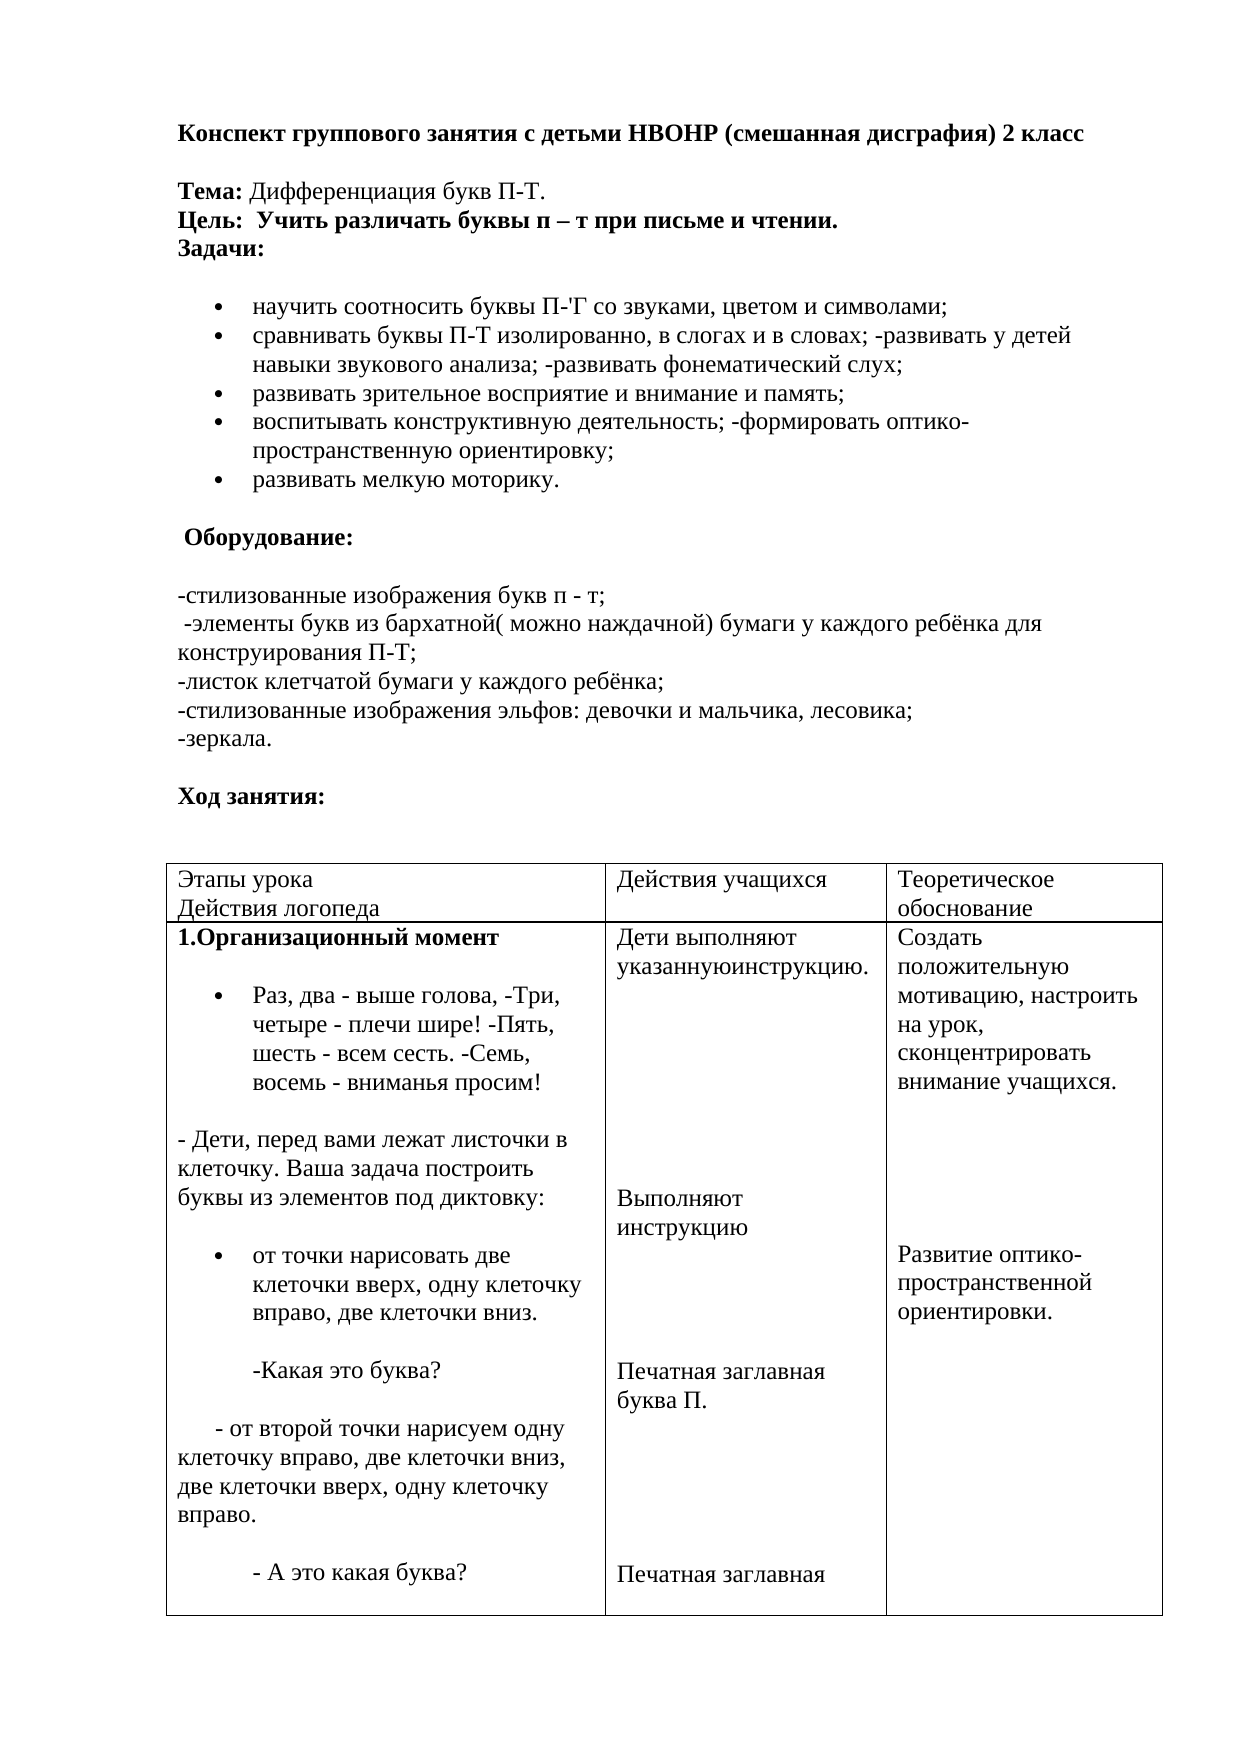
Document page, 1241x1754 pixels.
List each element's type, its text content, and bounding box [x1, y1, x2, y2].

text -элементы букв из бархатной( можно наждачной) бумаги у каждого ребёнка для конструирования П-Т; [177, 608, 1152, 666]
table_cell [606, 923, 886, 1614]
text -стилизованные изображения букв п - т; [177, 580, 1152, 608]
text -стилизованные изображения эльфов: девочки и мальчика, лесовика; [177, 695, 1152, 723]
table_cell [887, 923, 1162, 1614]
list сравнивать буквы П-Т изолированно, в слогах и в словах; -развивать у детей навыки звукового анализа; -развивать фонематический слух; [215, 320, 1152, 378]
list научить соотносить буквы П-'Г со звуками, цветом и символами; [215, 291, 1152, 320]
table_header Теоретическое обоснование [887, 864, 1162, 921]
list развивать зрительное восприятие и внимание и память; [215, 378, 1152, 406]
list воспитывать конструктивную деятельность; -формировать оптико-пространственную ориентировку; [215, 406, 1152, 464]
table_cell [167, 923, 605, 1614]
text Задачи: [177, 233, 1152, 262]
table_header Действия учащихся [606, 864, 886, 921]
table_header Этапы урока Действия логопеда [167, 864, 605, 921]
list развивать мелкую моторику. [215, 464, 1152, 493]
text -зеркала. [177, 723, 1152, 752]
text Оборудование: [177, 522, 1152, 551]
text Тема: Дифференциация букв П-Т. [177, 176, 1152, 205]
text -листок клетчатой бумаги у каждого ребёнка; [177, 666, 1152, 695]
text Конспект группового занятия с детьми НВОНР (смешанная дисграфия) 2 класс [177, 118, 1152, 147]
text Ход занятия: [177, 781, 1152, 810]
text Цель: Учить различать буквы п – т при письме и чтении. [177, 205, 1152, 233]
